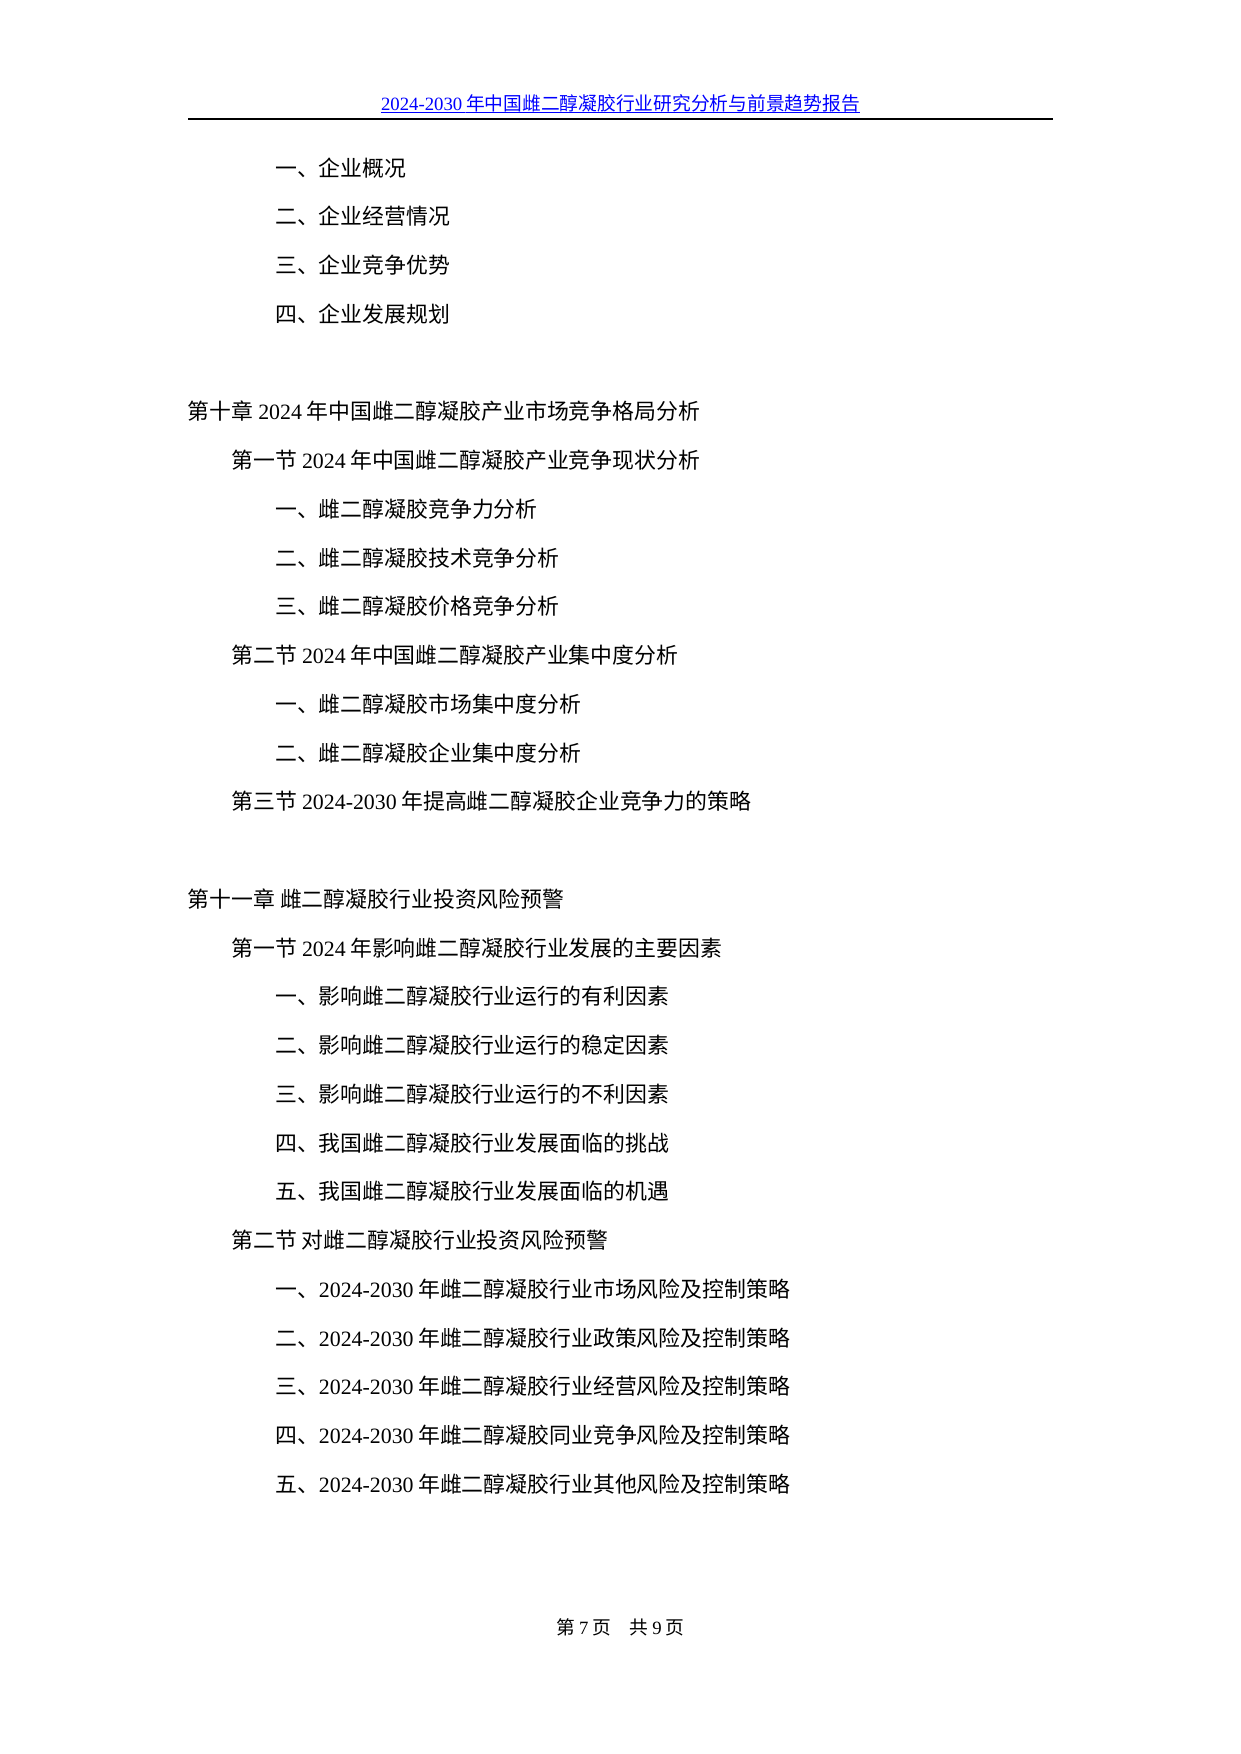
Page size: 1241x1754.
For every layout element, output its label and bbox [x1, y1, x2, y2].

text [187, 150, 1053, 1499]
